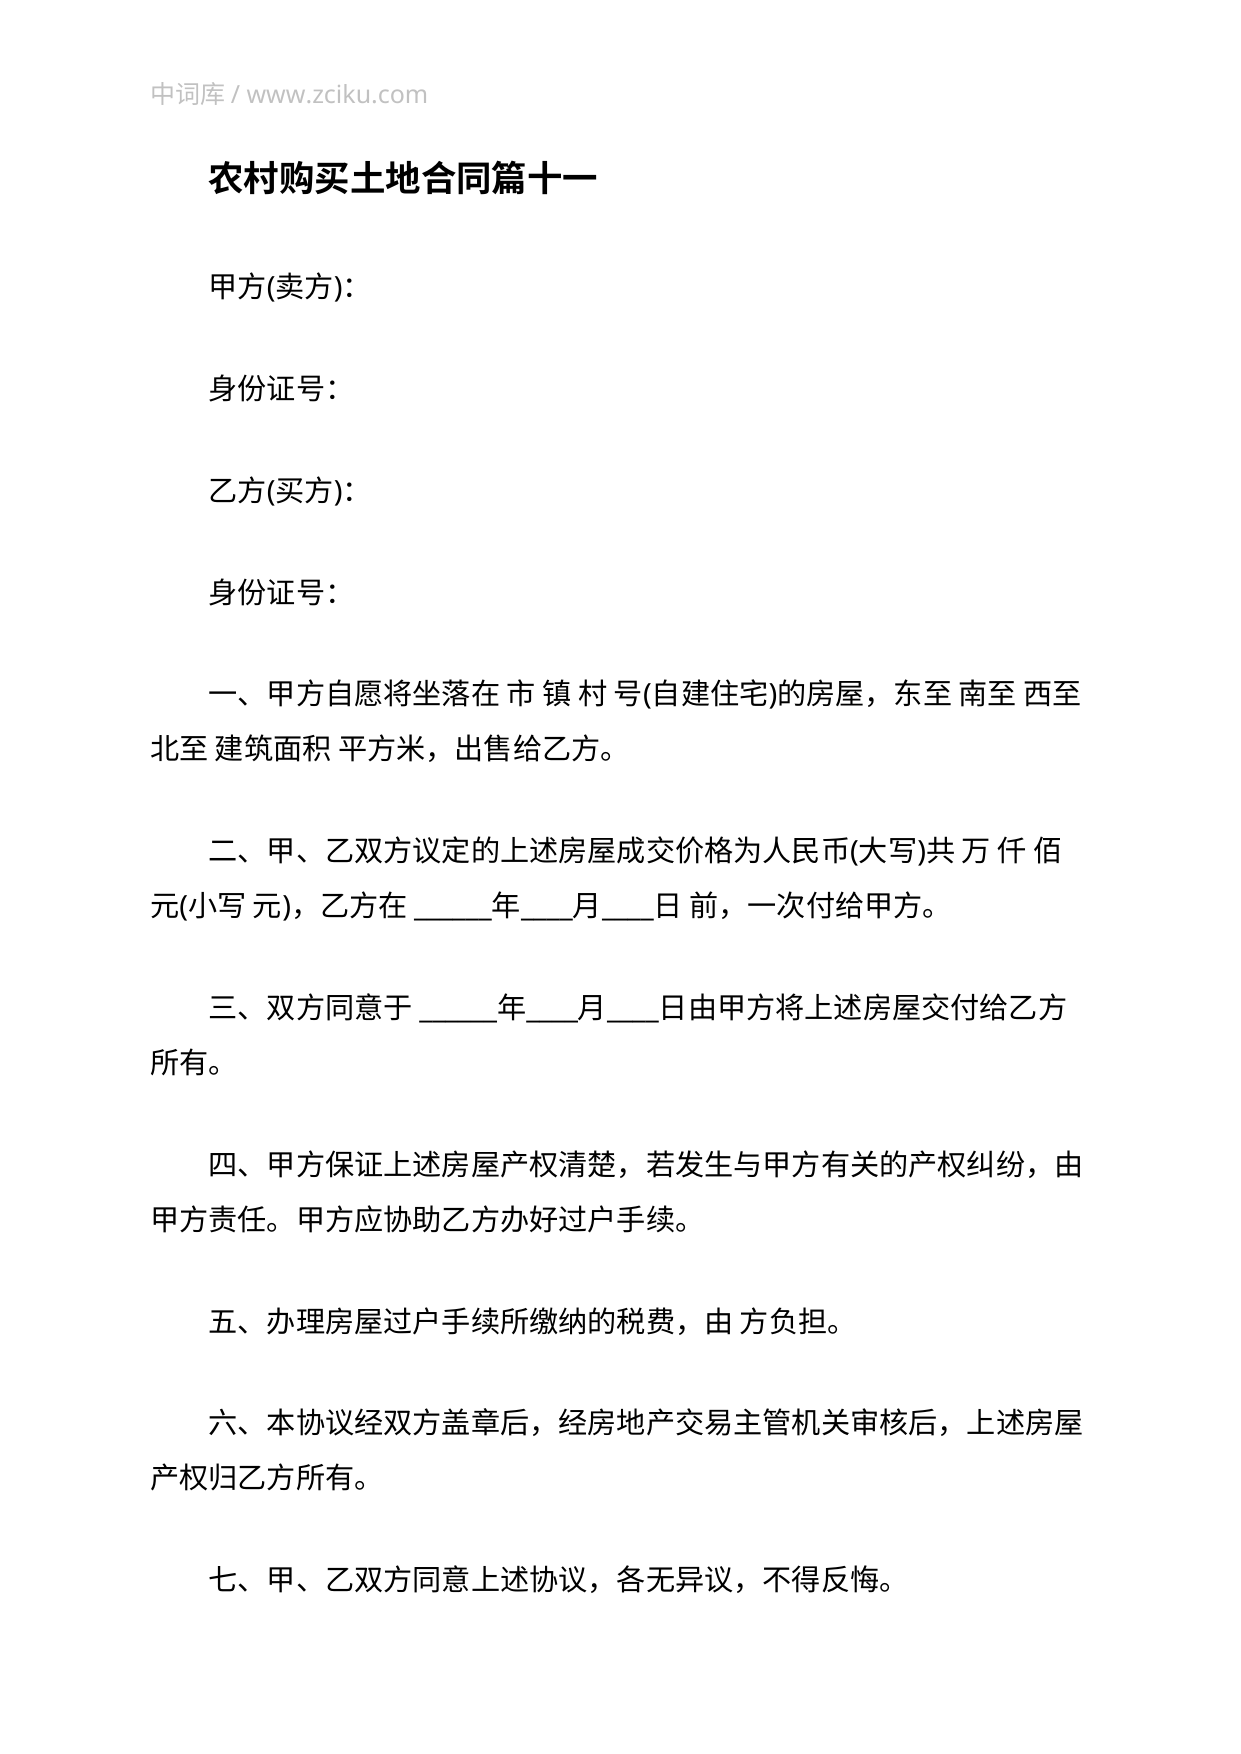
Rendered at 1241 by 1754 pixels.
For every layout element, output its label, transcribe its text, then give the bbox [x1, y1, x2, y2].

text 二、甲、乙双方议定的上述房屋成交价格为人民币(大写)共 万 仟 佰 元(小写 元)，乙方在 ______年____月____日 前，一次付给甲方。 [150, 828, 1090, 925]
text 三、双方同意于 ______年____月____日由甲方将上述房屋交付给乙方所有。 [150, 985, 1090, 1082]
text 身份证号： [150, 569, 1090, 611]
text 七、甲、乙双方同意上述协议，各无异议，不得反悔。 [150, 1557, 1090, 1599]
text 六、本协议经双方盖章后，经房地产交易主管机关审核后，上述房屋产权归乙方所有。 [150, 1400, 1090, 1497]
text 五、办理房屋过户手续所缴纳的税费，由 方负担。 [150, 1298, 1090, 1340]
text 乙方(买方)： [150, 467, 1090, 509]
text 一、甲方自愿将坐落在 市 镇 村 号(自建住宅)的房屋，东至 南至 西至 北至 建筑面积 平方米，出售给乙方。 [150, 671, 1090, 768]
text 农村购买土地合同篇十一 [150, 150, 1090, 201]
text 四、甲方保证上述房屋产权清楚，若发生与甲方有关的产权纠纷，由甲方责任。甲方应协助乙方办好过户手续。 [150, 1141, 1090, 1239]
text 身份证号： [150, 365, 1090, 408]
text 甲方(卖方)： [150, 263, 1090, 306]
